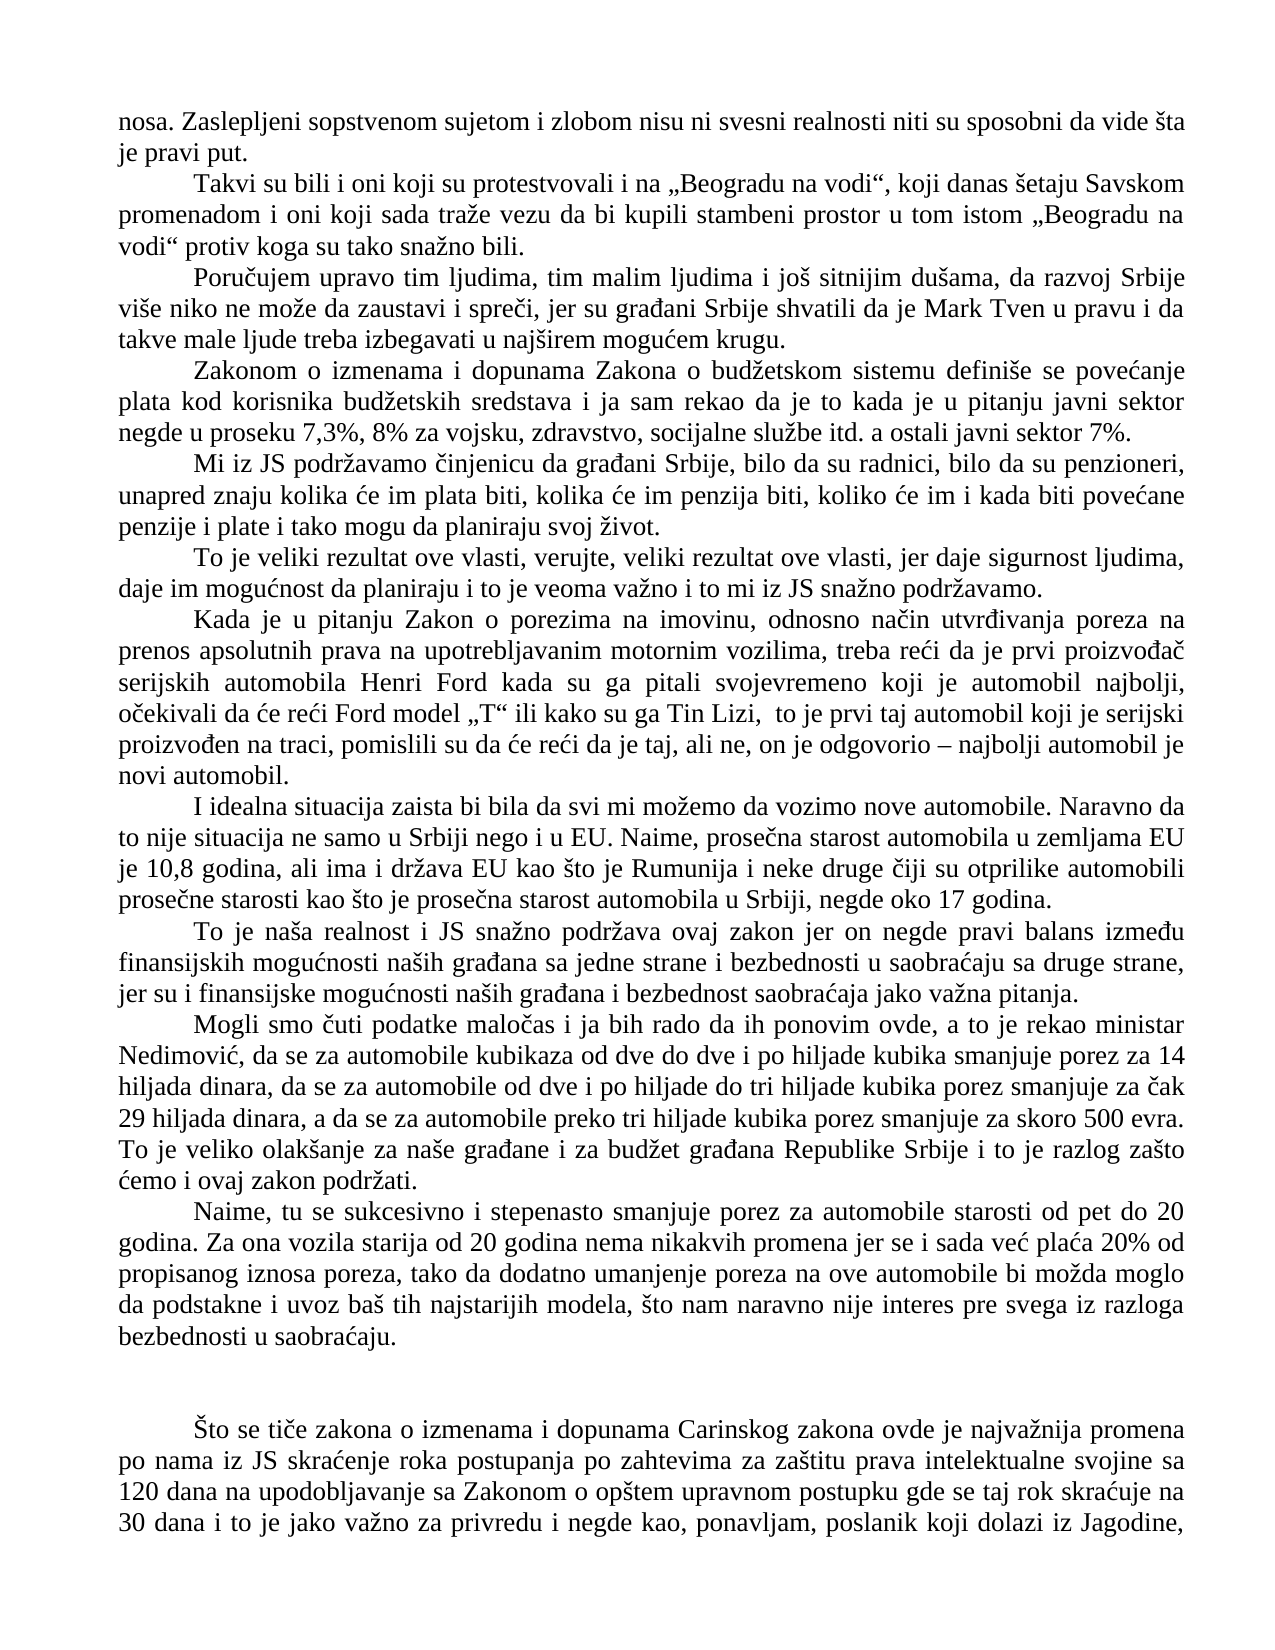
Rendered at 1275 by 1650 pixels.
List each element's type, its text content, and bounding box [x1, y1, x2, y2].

text Poručujem upravo tim ljudima, tim malim ljudima i još sitnijim dušama, da razvoj Srbije više niko ne može da zaustavi i spreči, jer su građani Srbije shvatili da je Mark Tven u pravu i da takve male ljude treba izbegavati u najširem mogućem krugu. [118, 261, 1186, 354]
text Mogli smo čuti podatke maločas i ja bih rado da ih ponovim ovde, a to je rekao ministar Nedimović, da se za automobile kubikaza od dve do dve i po hiljade kubika smanjuje porez za 14 hiljada dinara, da se za automobile od dve i po hiljade do tri hiljade kubika porez smanjuje za čak 29 hiljada dinara, a da se za automobile preko tri hiljade kubika porez smanjuje za skoro 500 evra. To je veliko olakšanje za naše građane i za budžet građana Republike Srbije i to je razlog zašto ćemo i ovaj zakon podržati. [118, 1008, 1186, 1195]
text To je veliki rezultat ove vlasti, verujte, veliki rezultat ove vlasti, jer daje sigurnost ljudima, daje im mogućnost da planiraju i to je veoma važno i to mi iz JS snažno podržavamo. [118, 541, 1186, 603]
text To je naša realnost i JS snažno podržava ovaj zakon jer on negde pravi balans između finansijskih mogućnosti naših građana sa jedne strane i bezbednosti u saobraćaju sa druge strane, jer su i finansijske mogućnosti naših građana i bezbednost saobraćaja jako važna pitanja. [118, 915, 1186, 1008]
text Takvi su bili i oni koji su protestvovali i na „Beogradu na vodi“, koji danas šetaju Savskom promenadom i oni koji sada traže vezu da bi kupili stambeni prostor u tom istom „Beogradu na vodi“ protiv koga su tako snažno bili. [118, 167, 1186, 261]
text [118, 105, 1186, 167]
text Zakonom o izmenama i dopunama Zakona o budžetskom sistemu definiše se povećanje plata kod korisnika budžetskih sredstava i ja sam rekao da je to kada je u pitanju javni sektor negde u proseku 7,3%, 8% za vojsku, zdravstvo, socijalne službe itd. a ostali javni sektor 7%. [118, 354, 1186, 448]
text Mi iz JS podržavamo činjenicu da građani Srbije, bilo da su radnici, bilo da su penzioneri, unapred znaju kolika će im plata biti, kolika će im penzija biti, koliko će im i kada biti povećane penzije i plate i tako mogu da planiraju svoj život. [118, 448, 1186, 541]
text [118, 1413, 1186, 1538]
text Kada je u pitanju Zakon o porezima na imovinu, odnosno način utvrđivanja poreza na prenos apsolutnih prava na upotrebljavanim motornim vozilima, treba reći da je prvi proizvođač serijskih automobila Henri Ford kada su ga pitali svojevremeno koji je automobil najbolji, očekivali da će reći Ford model „T“ ili kako su ga Tin Lizi, to je prvi taj automobil koji je serijski proizvođen na traci, pomislili su da će reći da je taj, ali ne, on je odgovorio – najbolji automobil je novi automobil. [118, 603, 1186, 790]
text I idealna situacija zaista bi bila da svi mi možemo da vozimo nove automobile. Naravno da to nije situacija ne samo u Srbiji nego i u EU. Naime, prosečna starost automobila u zemljama EU je 10,8 godina, ali ima i država EU kao što je Rumunija i neke druge čiji su otprilike automobili prosečne starosti kao što je prosečna starost automobila u Srbiji, negde oko 17 godina. [118, 790, 1186, 915]
text Naime, tu se sukcesivno i stepenasto smanjuje porez za automobile starosti od pet do 20 godina. Za ona vozila starija od 20 godina nema nikakvih promena jer se i sada već plaća 20% od propisanog iznosa poreza, tako da dodatno umanjenje poreza na ove automobile bi možda moglo da podstakne i uvoz baš tih najstarijih modela, što nam naravno nije interes pre svega iz razloga bezbednosti u saobraćaju. [118, 1195, 1186, 1351]
